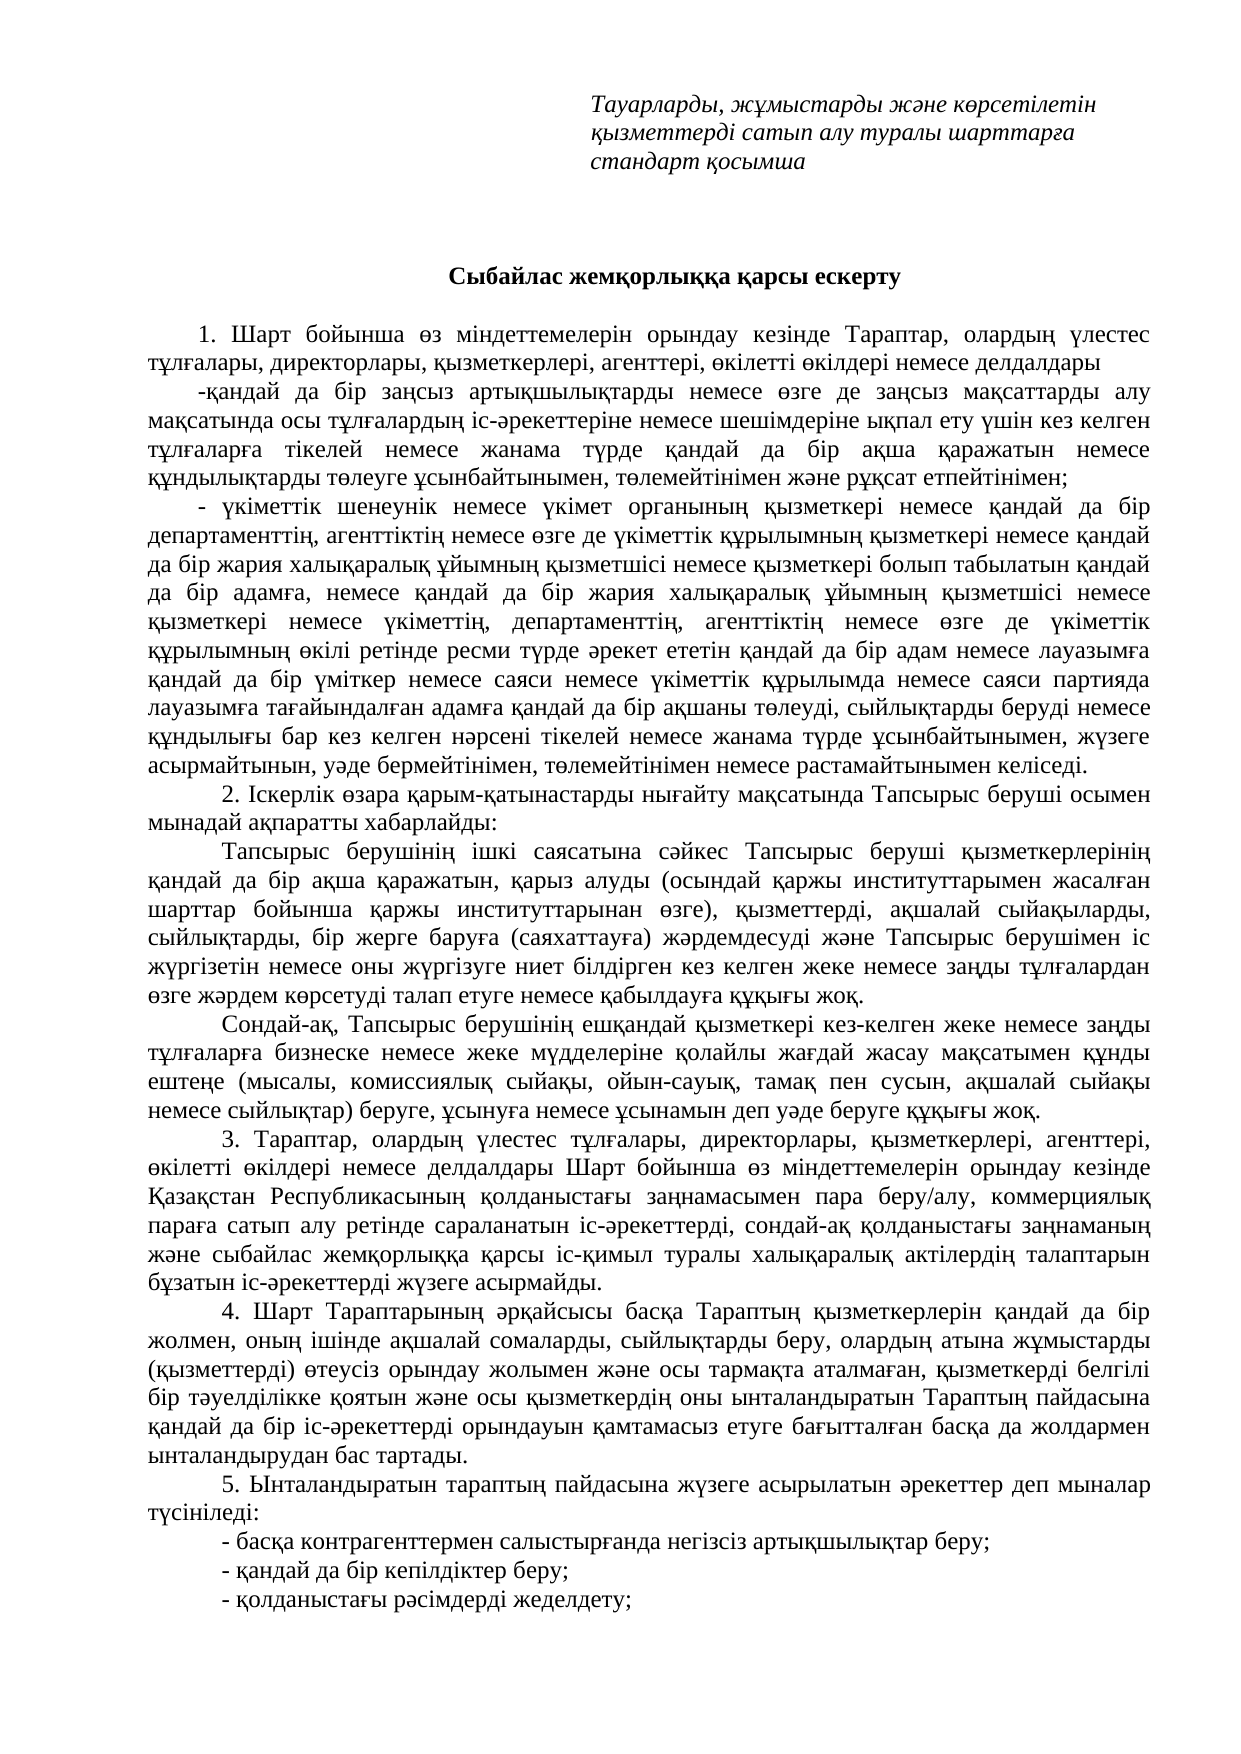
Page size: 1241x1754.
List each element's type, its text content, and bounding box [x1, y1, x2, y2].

text -қандай да бір заңсыз артықшылықтарды немесе өзге де заңсыз мақсаттарды алу мақсатында осы тұлғалардың іс-әрекеттеріне немесе шешімдеріне ықпал ету үшін кез келген тұлғаларға тікелей немесе жанама түрде қандай да бір ақша қаражатын немесе құндылықтарды төлеуге ұсынбайтынымен, төлемейтінімен және рұқсат етпейтінімен; [148, 376, 1152, 491]
text - қандай да бір кепілдіктер беру; [148, 1555, 1152, 1584]
text Сондай-ақ, Тапсырыс берушінің ешқандай қызметкері кез-келген жеке немесе заңды тұлғаларға бизнеске немесе жеке мүдделеріне қолайлы жағдай жасау мақсатымен құнды ештеңе (мысалы, комиссиялық сыйақы, ойын-сауық, тамақ пен сусын, ақшалай сыйақы немесе сыйлықтар) беруге, ұсынуға немесе ұсынамын деп уәде беруге құқығы жоқ. [148, 1009, 1152, 1124]
text Тауарларды, жұмыстарды және көрсетілетін қызметтерді сатып алу туралы шарттарға [590, 89, 1152, 146]
text стандарт қосымша [221, 146, 1152, 175]
text 3. Тараптар, олардың үлестес тұлғалары, директорлары, қызметкерлері, агенттері, өкілетті өкілдері немесе делдалдары Шарт бойынша өз міндеттемелерін орындау кезінде Қазақстан Республикасының қолданыстағы заңнамасымен пара беру/алу, коммерциялық параға сатып алу ретінде сараланатын іс-әрекеттерді, сондай-ақ қолданыстағы заңнаманың және сыбайлас жемқорлыққа қарсы іс-қимыл туралы халықаралық актілердің талаптарын бұзатын іс-әрекеттерді жүзеге асырмайды. [148, 1124, 1152, 1296]
text 2. Іскерлік өзара қарым-қатынастарды нығайту мақсатында Тапсырыс беруші осымен мынадай ақпаратты хабарлайды: [148, 779, 1152, 836]
text 1. Шарт бойынша өз міндеттемелерін орындау кезінде Тараптар, олардың үлестес тұлғалары, директорлары, қызметкерлері, агенттері, өкілетті өкілдері немесе делдалдары [148, 319, 1152, 376]
text - қолданыстағы рәсімдерді жеделдету; [148, 1584, 1152, 1612]
text 4. Шарт Тараптарының әрқайсысы басқа Тараптың қызметкерлерін қандай да бір жолмен, оның ішінде ақшалай сомаларды, сыйлықтарды беру, олардың атына жұмыстарды (қызметтерді) өтеусіз орындау жолымен және осы тармақта аталмаған, қызметкерді белгілі бір тәуелділікке қоятын және осы қызметкердің оны ынталандыратын Тараптың пайдасына қандай да бір іс-әрекеттерді орындауын қамтамасыз етуге бағытталған басқа да жолдармен ынталандырудан бас тартады. [148, 1296, 1152, 1469]
text - басқа контрагенттермен салыстырғанда негізсіз артықшылықтар беру; [148, 1526, 1152, 1555]
text Сыбайлас жемқорлыққа қарсы ескерту [198, 261, 1152, 290]
text 5. Ынталандыратын тараптың пайдасына жүзеге асырылатын әрекеттер деп мыналар түсініледі: [148, 1469, 1152, 1526]
text - үкіметтік шенеунік немесе үкімет органының қызметкері немесе қандай да бір департаменттің, агенттіктің немесе өзге де үкіметтік құрылымның қызметкері немесе қандай да бір жария халықаралық ұйымның қызметшісі немесе қызметкері болып табылатын қандай да бір адамға, немесе қандай да бір жария халықаралық ұйымның қызметшісі немесе қызметкері немесе үкіметтің, департаменттің, агенттіктің немесе өзге де үкіметтік құрылымның өкілі ретінде ресми түрде әрекет ететін қандай да бір адам немесе лауазымға қандай да бір үміткер немесе саяси немесе үкіметтік құрылымда немесе саяси партияда лауазымға тағайындалған адамға қандай да бір ақшаны төлеуді, сыйлықтарды беруді немесе құндылығы бар кез келген нәрсені тікелей немесе жанама түрде ұсынбайтынымен, жүзеге асырмайтынын, уәде бермейтінімен, төлемейтінімен немесе растамайтынымен келіседі. [148, 491, 1152, 779]
text Тапсырыс берушінің ішкі саясатына сәйкес Тапсырыс беруші қызметкерлерінің қандай да бір ақша қаражатын, қарыз алуды (осындай қаржы институттарымен жасалған шарттар бойынша қаржы институттарынан өзге), қызметтерді, ақшалай сыйақыларды, сыйлықтарды, бір жерге баруға (саяхаттауға) жәрдемдесуді және Тапсырыс берушімен іс жүргізетін немесе оны жүргізуге ниет білдірген кез келген жеке немесе заңды тұлғалардан өзге жәрдем көрсетуді талап етуге немесе қабылдауға құқығы жоқ. [148, 836, 1152, 1009]
